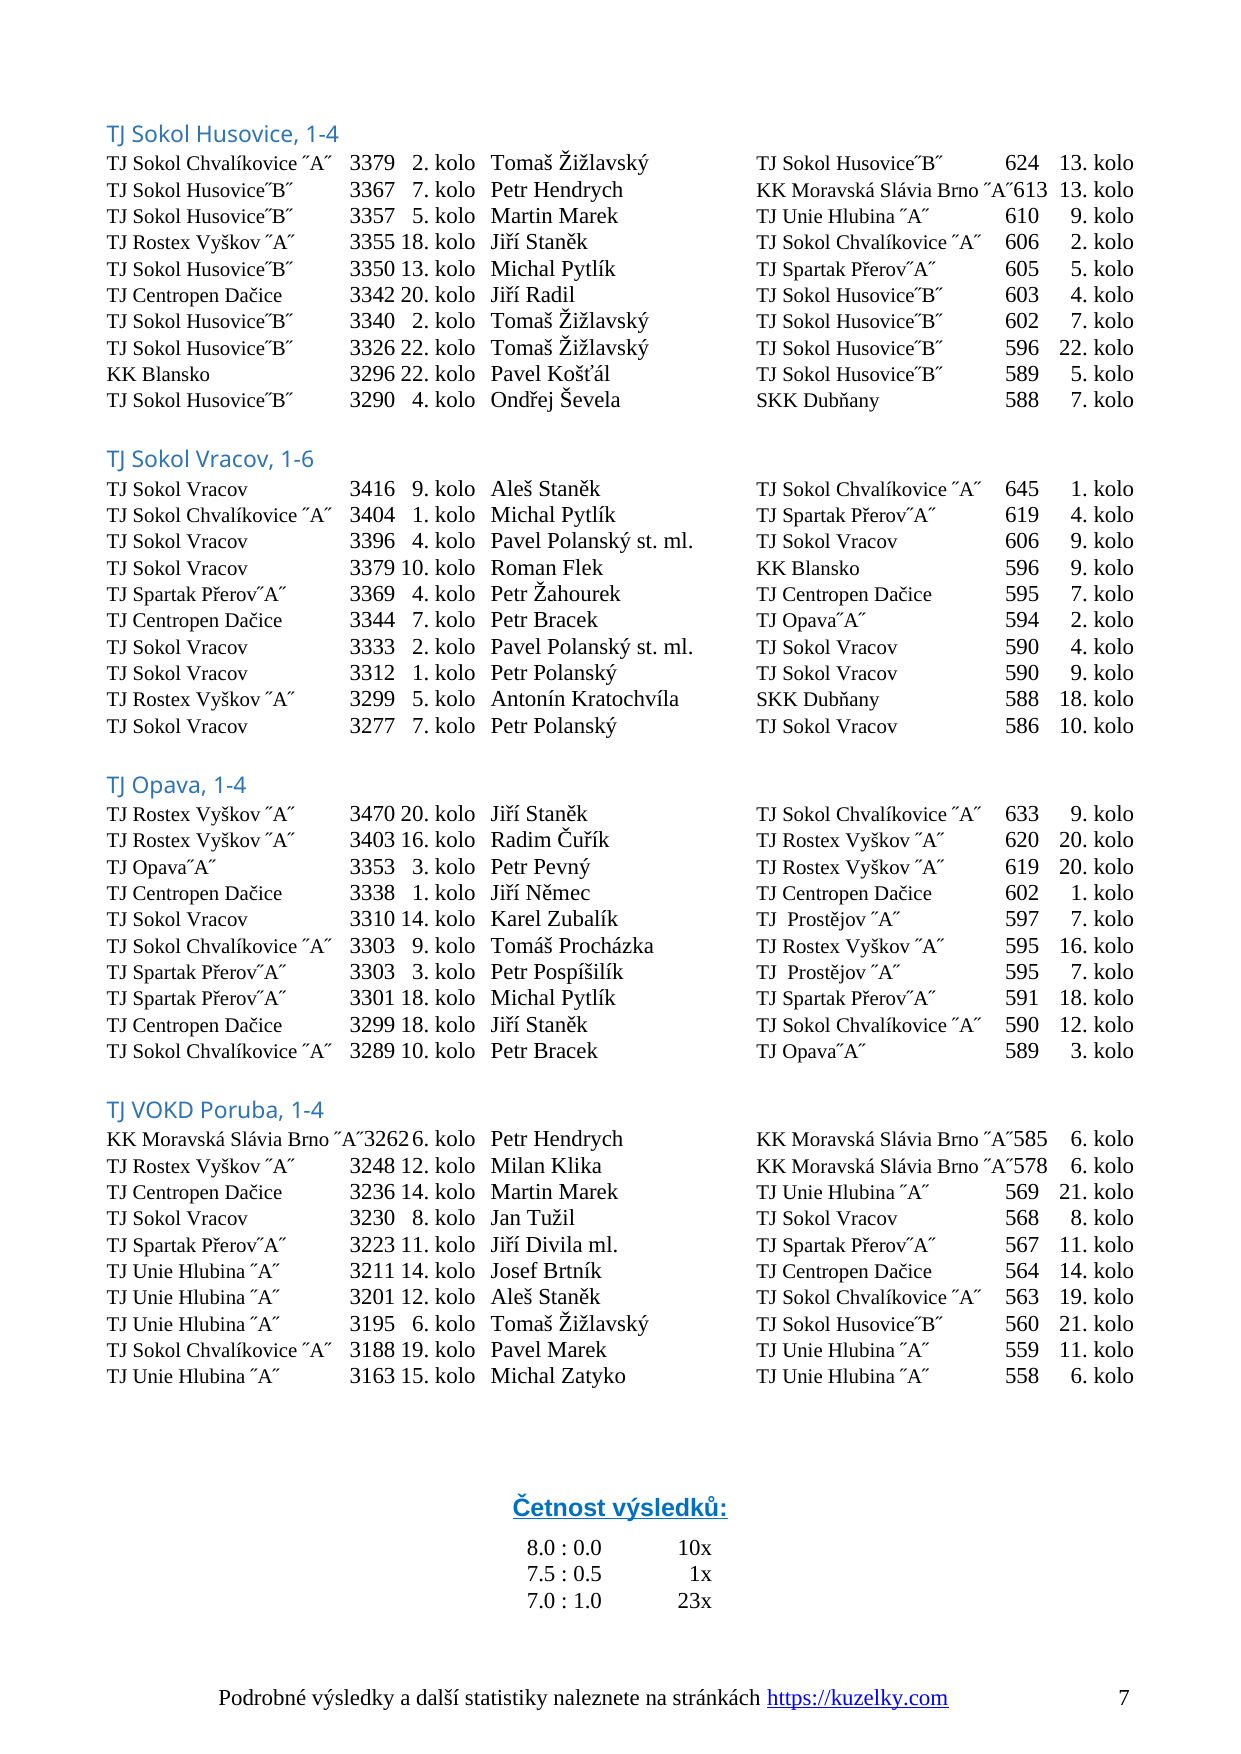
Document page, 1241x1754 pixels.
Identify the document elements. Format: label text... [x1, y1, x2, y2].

text TJ Sokol Husovice˝B˝ 3290 4. kolo Ondřej Ševela SKK Dubňany 588 7. kolo [106, 387, 1134, 413]
subtitle TJ Opava, 1-4 [106, 769, 1134, 800]
text TJ Sokol Chvalíkovice ˝A˝ 3188 19. kolo Pavel Marek TJ Unie Hlubina ˝A˝ 559 11. kolo [106, 1336, 1134, 1362]
text TJ Centropen Dačice 3338 1. kolo Jiří Němec TJ Centropen Dačice 602 1. kolo [106, 879, 1134, 905]
text TJ Sokol Chvalíkovice ˝A˝ 3289 10. kolo Petr Bracek TJ Opava˝A˝ 589 3. kolo [106, 1037, 1134, 1063]
text TJ Spartak Přerov˝A˝ 3301 18. kolo Michal Pytlík TJ Spartak Přerov˝A˝ 591 18. kolo [106, 984, 1134, 1011]
text TJ Centropen Dačice 3236 14. kolo Martin Marek TJ Unie Hlubina ˝A˝ 569 21. kolo [106, 1178, 1134, 1204]
text TJ Sokol Husovice˝B˝ 3367 7. kolo Petr Hendrych KK Moravská Slávia Brno ˝A˝ 613 13. kolo [106, 176, 1134, 202]
text 8.0 : 0.0 10x [106, 1534, 1134, 1561]
text TJ Unie Hlubina ˝A˝ 3163 15. kolo Michal Zatyko TJ Unie Hlubina ˝A˝ 558 6. kolo [106, 1362, 1134, 1389]
text TJ Unie Hlubina ˝A˝ 3201 12. kolo Aleš Staněk TJ Sokol Chvalíkovice ˝A˝ 563 19. kolo [106, 1283, 1134, 1310]
text KK Blansko 3296 22. kolo Pavel Košťál TJ Sokol Husovice˝B˝ 589 5. kolo [106, 360, 1134, 387]
text TJ Rostex Vyškov ˝A˝ 3355 18. kolo Jiří Staněk TJ Sokol Chvalíkovice ˝A˝ 606 2. kolo [106, 228, 1134, 255]
text TJ Sokol Husovice˝B˝ 3326 22. kolo Tomaš Žižlavský TJ Sokol Husovice˝B˝ 596 22. kolo [106, 334, 1134, 360]
text TJ Sokol Husovice˝B˝ 3340 2. kolo Tomaš Žižlavský TJ Sokol Husovice˝B˝ 602 7. kolo [106, 307, 1134, 334]
text TJ Spartak Přerov˝A˝ 3369 4. kolo Petr Žahourek TJ Centropen Dačice 595 7. kolo [106, 580, 1134, 606]
text TJ Rostex Vyškov ˝A˝ 3403 16. kolo Radim Čuřík TJ Rostex Vyškov ˝A˝ 620 20. kolo [106, 826, 1134, 853]
text TJ Rostex Vyškov ˝A˝ 3248 12. kolo Milan Klika KK Moravská Slávia Brno ˝A˝ 578 6. kolo [106, 1152, 1134, 1178]
text KK Moravská Slávia Brno ˝A˝ 3262 6. kolo Petr Hendrych KK Moravská Slávia Brno ˝A˝ 585 6. kolo [106, 1125, 1134, 1152]
text TJ Sokol Husovice˝B˝ 3357 5. kolo Martin Marek TJ Unie Hlubina ˝A˝ 610 9. kolo [106, 202, 1134, 228]
text TJ Sokol Chvalíkovice ˝A˝ 3404 1. kolo Michal Pytlík TJ Spartak Přerov˝A˝ 619 4. kolo [106, 501, 1134, 527]
text TJ Sokol Vracov 3379 10. kolo Roman Flek KK Blansko 596 9. kolo [106, 554, 1134, 580]
text 7.0 : 1.0 23x [106, 1587, 1134, 1613]
subtitle TJ Sokol Husovice, 1-4 [106, 118, 1134, 149]
text TJ Sokol Vracov 3396 4. kolo Pavel Polanský st. ml. TJ Sokol Vracov 606 9. kolo [106, 527, 1134, 554]
text 7.5 : 0.5 1x [106, 1561, 1134, 1587]
text TJ Centropen Dačice 3299 18. kolo Jiří Staněk TJ Sokol Chvalíkovice ˝A˝ 590 12. kolo [106, 1011, 1134, 1037]
text TJ Sokol Vracov 3312 1. kolo Petr Polanský TJ Sokol Vracov 590 9. kolo [106, 659, 1134, 686]
subtitle TJ VOKD Poruba, 1-4 [106, 1094, 1134, 1125]
text TJ Sokol Vracov 3277 7. kolo Petr Polanský TJ Sokol Vracov 586 10. kolo [106, 712, 1134, 738]
subtitle TJ Sokol Vracov, 1-6 [106, 443, 1134, 475]
text TJ Spartak Přerov˝A˝ 3223 11. kolo Jiří Divila ml. TJ Spartak Přerov˝A˝ 567 11. kolo [106, 1231, 1134, 1257]
text TJ Centropen Dačice 3342 20. kolo Jiří Radil TJ Sokol Husovice˝B˝ 603 4. kolo [106, 281, 1134, 307]
text TJ Sokol Vracov 3310 14. kolo Karel Zubalík TJ Prostějov ˝A˝ 597 7. kolo [106, 905, 1134, 932]
text TJ Sokol Vracov 3416 9. kolo Aleš Staněk TJ Sokol Chvalíkovice ˝A˝ 645 1. kolo [106, 475, 1134, 501]
text TJ Sokol Vracov 3333 2. kolo Pavel Polanský st. ml. TJ Sokol Vracov 590 4. kolo [106, 633, 1134, 659]
text TJ Unie Hlubina ˝A˝ 3195 6. kolo Tomaš Žižlavský TJ Sokol Husovice˝B˝ 560 21. kolo [106, 1310, 1134, 1336]
text TJ Sokol Chvalíkovice ˝A˝ 3303 9. kolo Tomáš Procházka TJ Rostex Vyškov ˝A˝ 595 16. kolo [106, 932, 1134, 958]
text TJ Sokol Chvalíkovice ˝A˝ 3379 2. kolo Tomaš Žižlavský TJ Sokol Husovice˝B˝ 624 13. kolo [106, 149, 1134, 176]
text TJ Unie Hlubina ˝A˝ 3211 14. kolo Josef Brtník TJ Centropen Dačice 564 14. kolo [106, 1257, 1134, 1283]
text TJ Opava˝A˝ 3353 3. kolo Petr Pevný TJ Rostex Vyškov ˝A˝ 619 20. kolo [106, 853, 1134, 879]
text TJ Centropen Dačice 3344 7. kolo Petr Bracek TJ Opava˝A˝ 594 2. kolo [106, 606, 1134, 633]
text TJ Rostex Vyškov ˝A˝ 3470 20. kolo Jiří Staněk TJ Sokol Chvalíkovice ˝A˝ 633 9. kolo [106, 800, 1134, 826]
text TJ Spartak Přerov˝A˝ 3303 3. kolo Petr Pospíšilík TJ Prostějov ˝A˝ 595 7. kolo [106, 958, 1134, 984]
text Četnost výsledků: [94, 1493, 1145, 1522]
text TJ Sokol Vracov 3230 8. kolo Jan Tužil TJ Sokol Vracov 568 8. kolo [106, 1204, 1134, 1231]
text TJ Sokol Husovice˝B˝ 3350 13. kolo Michal Pytlík TJ Spartak Přerov˝A˝ 605 5. kolo [106, 255, 1134, 281]
text TJ Rostex Vyškov ˝A˝ 3299 5. kolo Antonín Kratochvíla SKK Dubňany 588 18. kolo [106, 686, 1134, 712]
